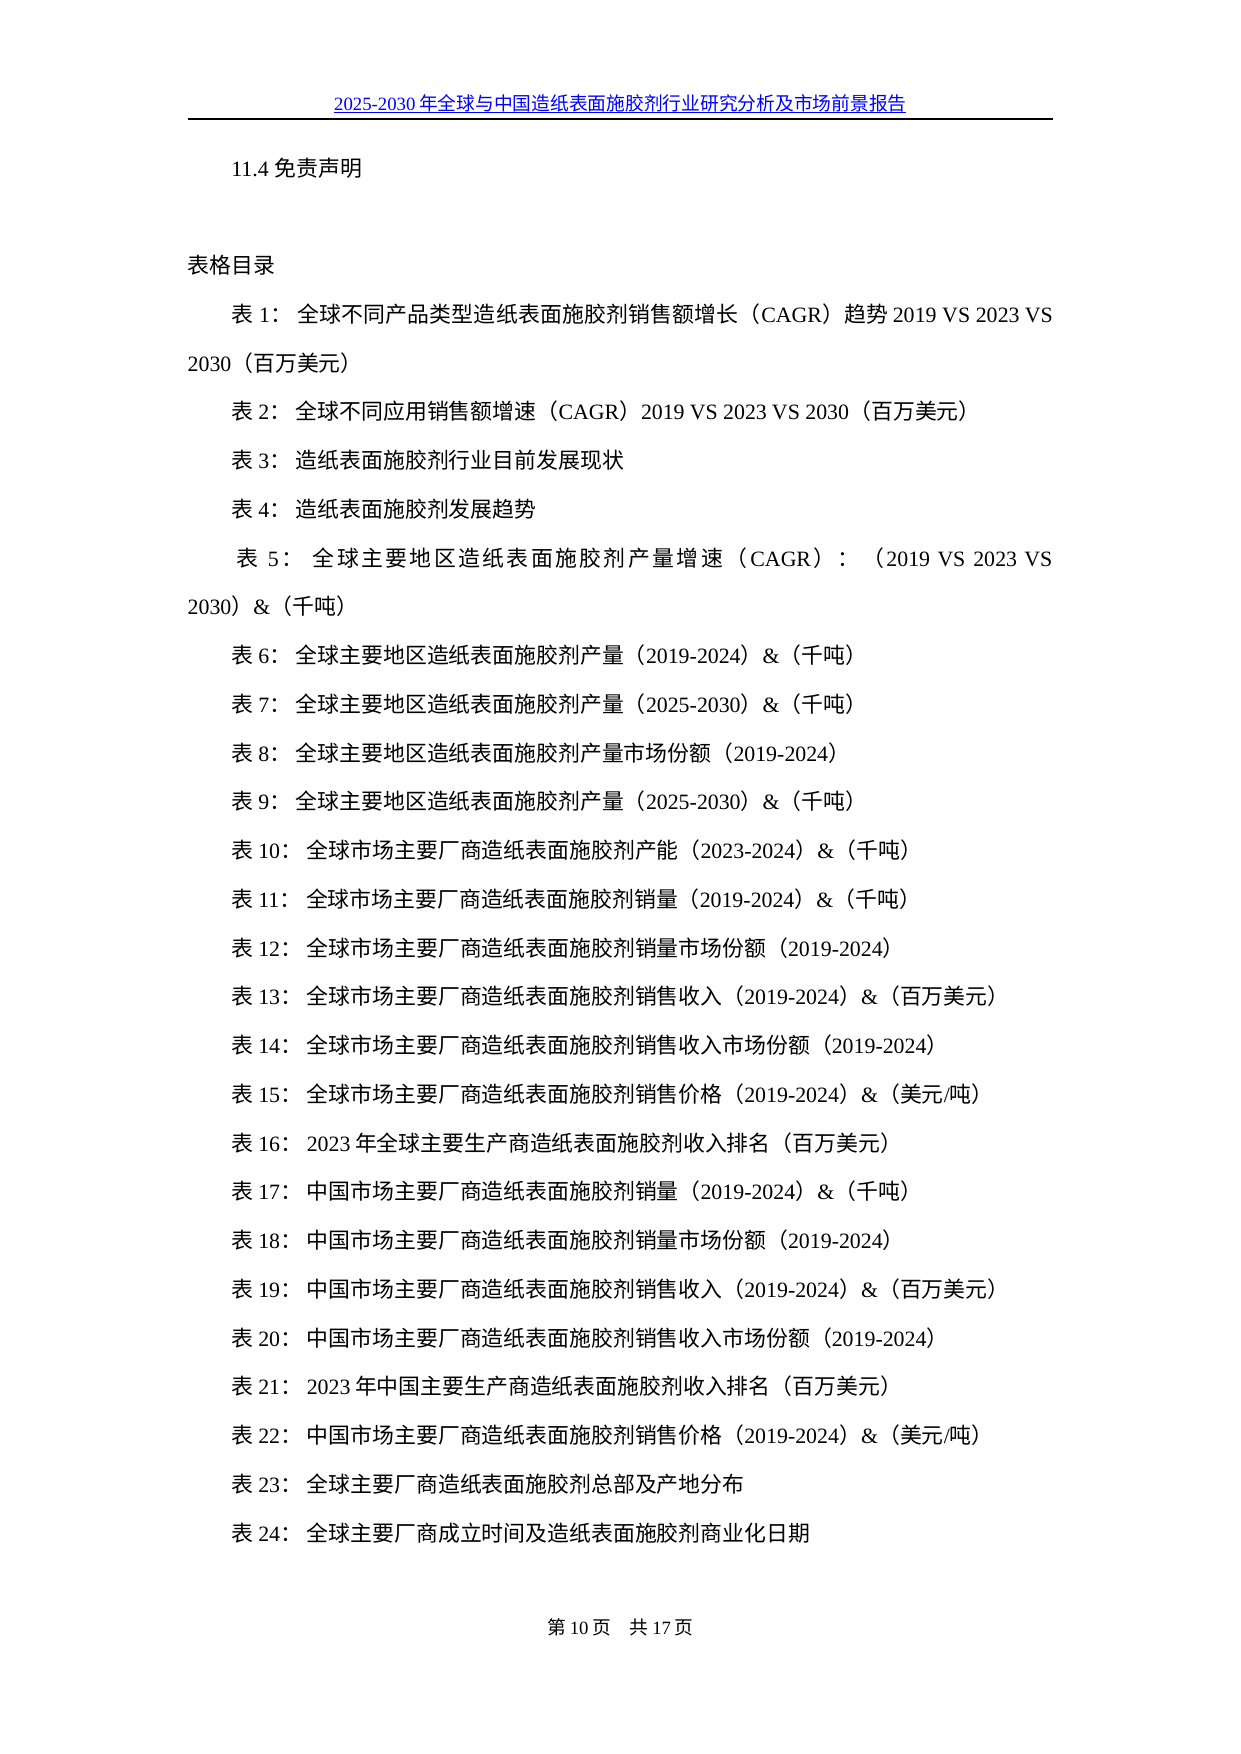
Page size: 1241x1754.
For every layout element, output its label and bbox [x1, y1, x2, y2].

text [187, 150, 1053, 1548]
